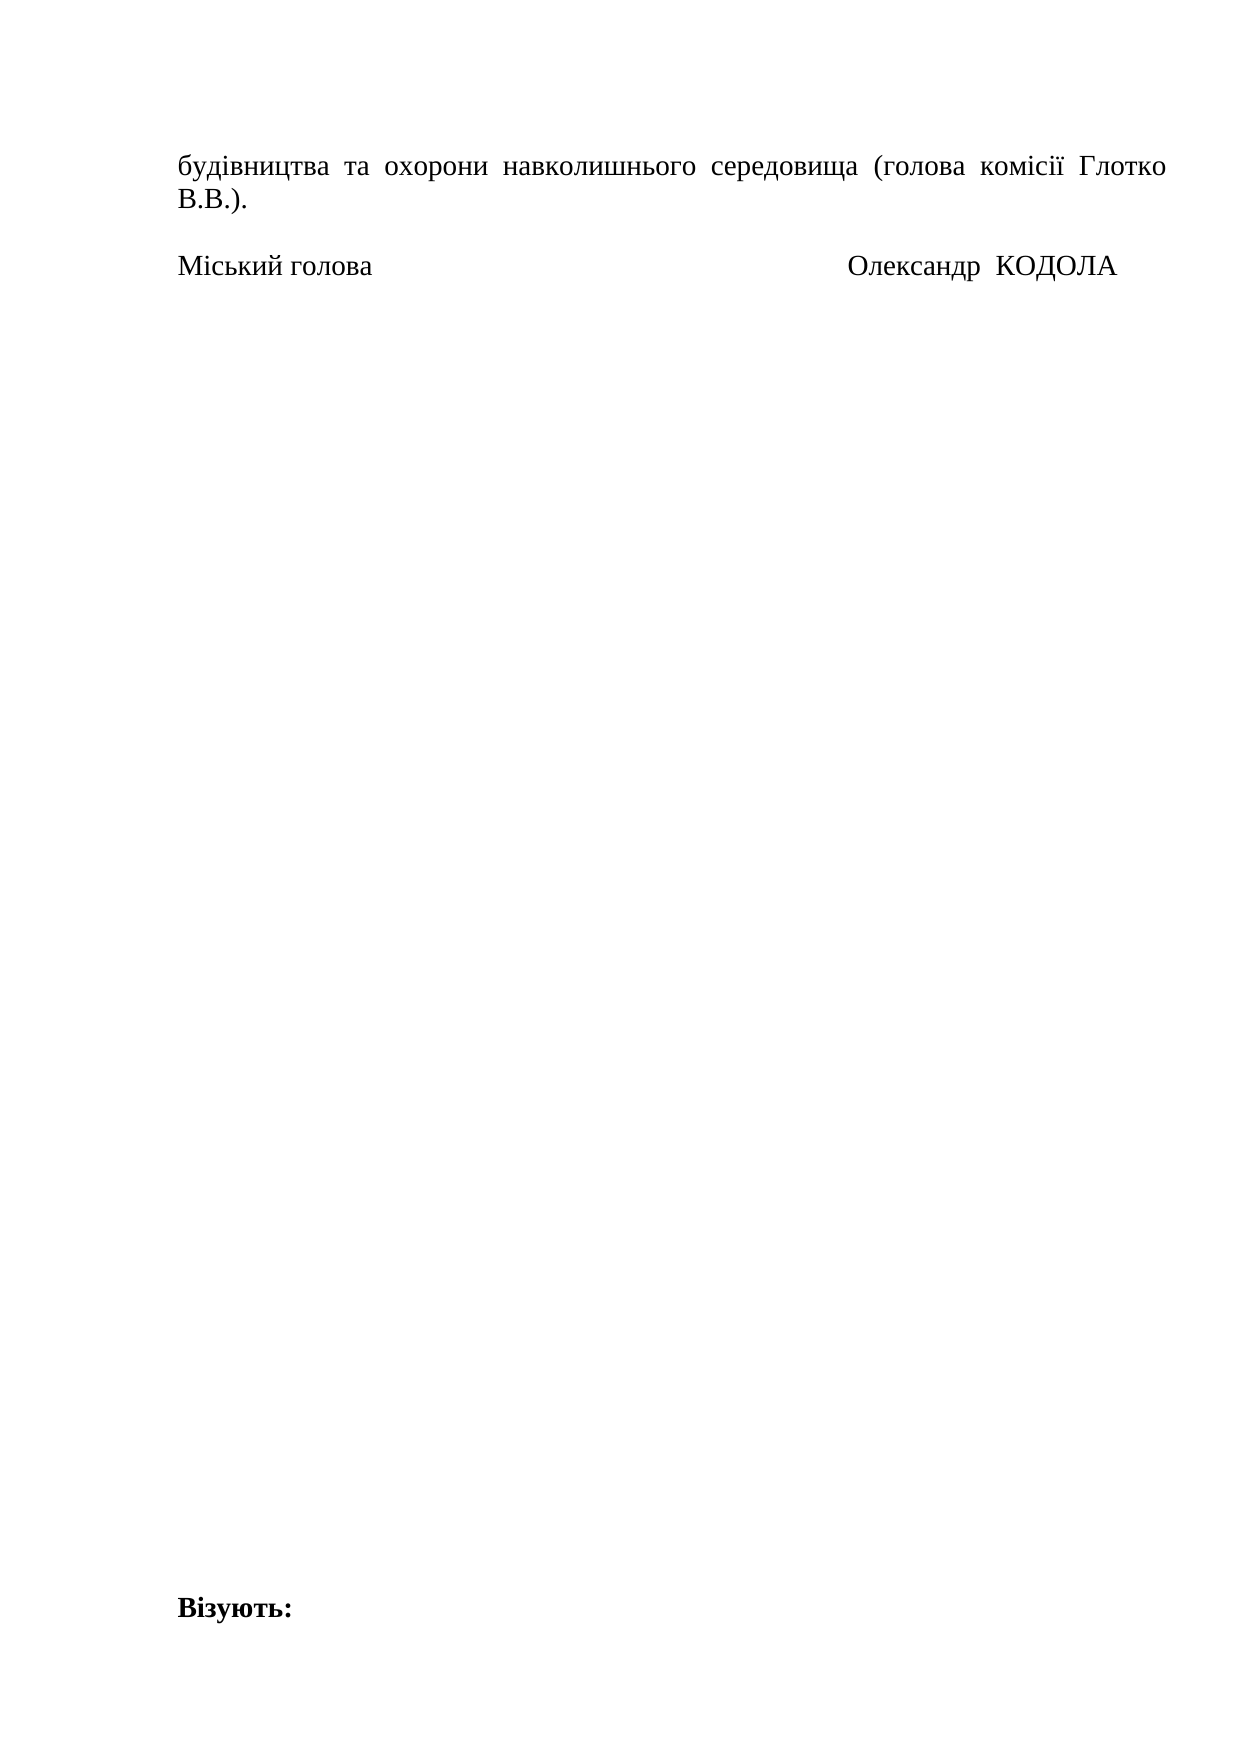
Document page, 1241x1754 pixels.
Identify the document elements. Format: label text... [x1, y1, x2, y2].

text Міський голова Олександр КОДОЛА [177, 248, 1167, 282]
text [177, 148, 1167, 215]
text Візують: [177, 1590, 1167, 1623]
